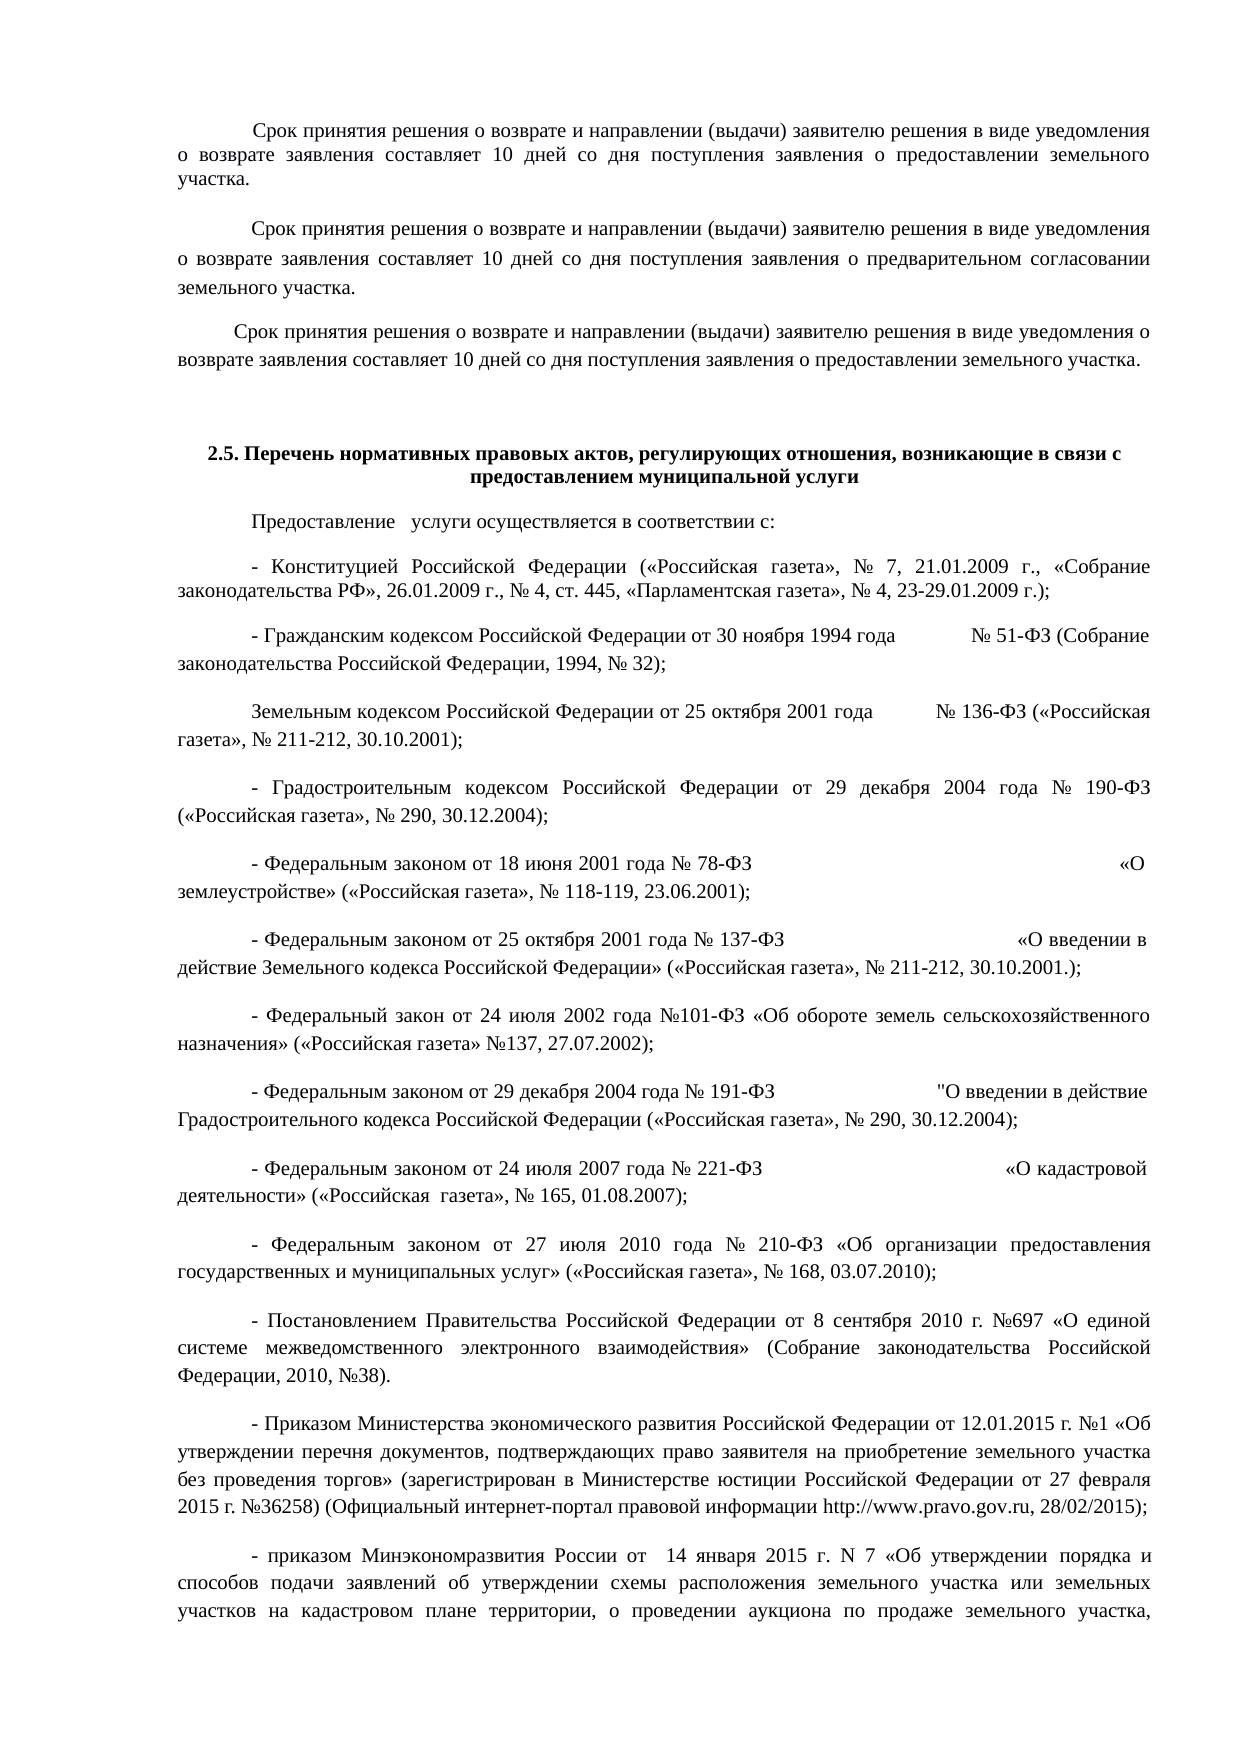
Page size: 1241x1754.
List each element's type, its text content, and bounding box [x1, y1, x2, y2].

text - Постановлением Правительства Российской Федерации от 8 сентября 2010 г. №697 «О единой системе межведомственного электронного взаимодействия» (Собрание законодательства Российской Федерации, 2010, №38). [177, 1308, 1152, 1387]
text 2.5. Перечень нормативных правовых актов, регулирующих отношения, возникающие в связи с предоставлением муниципальной услуги [177, 440, 1152, 488]
text Земельным кодексом Российской Федерации от 25 октября 2001 года № 136-ФЗ («Российская газета», № 211-212, 30.10.2001); [177, 699, 1152, 751]
text - Градостроительным кодексом Российской Федерации от 29 декабря 2004 года № 190-ФЗ («Российская газета», № 290, 30.12.2004); [177, 775, 1152, 827]
text - Федеральным законом от 18 июня 2001 года № 78-ФЗ «О землеустройстве» («Российская газета», № 118-119, 23.06.2001); [177, 851, 1152, 903]
text - Федеральным законом от 29 декабря 2004 года № 191-ФЗ "О введении в действие Градостроительного кодекса Российской Федерации («Российская газета», № 290, 30.12.2004); [177, 1079, 1152, 1131]
text Срок принятия решения о возврате и направлении (выдачи) заявителю решения в виде уведомления о возврате заявления составляет 10 дней со дня поступления заявления о предоставлении земельного участка. [177, 118, 1152, 190]
text Предоставление услуги осуществляется в соответствии с: [177, 509, 1152, 533]
text - Конституцией Российской Федерации («Российская газета», № 7, 21.01.2009 г., «Собрание законодательства РФ», 26.01.2009 г., № 4, ст. 445, «Парламентская газета», № 4, 23-29.01.2009 г.); [177, 554, 1152, 602]
text - Федеральный закон от 24 июля 2002 года №101-ФЗ «Об обороте земель сельскохозяйственного назначения» («Российская газета» №137, 27.07.2002); [177, 1003, 1152, 1055]
text - Федеральным законом от 24 июля 2007 года № 221-ФЗ «О кадастровой деятельности» («Российская газета», № 165, 01.08.2007); [177, 1156, 1152, 1207]
text - Гражданским кодексом Российской Федерации от 30 ноября 1994 года № 51-ФЗ (Собрание законодательства Российской Федерации, 1994, № 32); [177, 623, 1152, 675]
text - Федеральным законом от 27 июля 2010 года № 210-ФЗ «Об организации предоставления государственных и муниципальных услуг» («Российская газета», № 168, 03.07.2010); [177, 1232, 1152, 1283]
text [177, 1542, 1152, 1622]
text Срок принятия решения о возврате и направлении (выдачи) заявителю решения в виде уведомления о возврате заявления составляет 10 дней со дня поступления заявления о предоставлении земельного участка. [177, 319, 1152, 371]
text Срок принятия решения о возврате и направлении (выдачи) заявителю решения в виде уведомления о возврате заявления составляет 10 дней со дня поступления заявления о предварительном согласовании земельного участка. [177, 211, 1152, 299]
text - Федеральным законом от 25 октября 2001 года № 137-ФЗ «О введении в действие Земельного кодекса Российской Федерации» («Российская газета», № 211-212, 30.10.2001.); [177, 927, 1152, 979]
text - Приказом Министерства экономического развития Российской Федерации от 12.01.2015 г. №1 «Об утверждении перечня документов, подтверждающих право заявителя на приобретение земельного участка без проведения торгов» (зарегистрирован в Министерстве юстиции Российской Федерации от 27 февраля 2015 г. №36258) (Официальный интернет-портал правовой информации http://www.pravo.gov.ru, 28/02/2015); [177, 1411, 1152, 1518]
